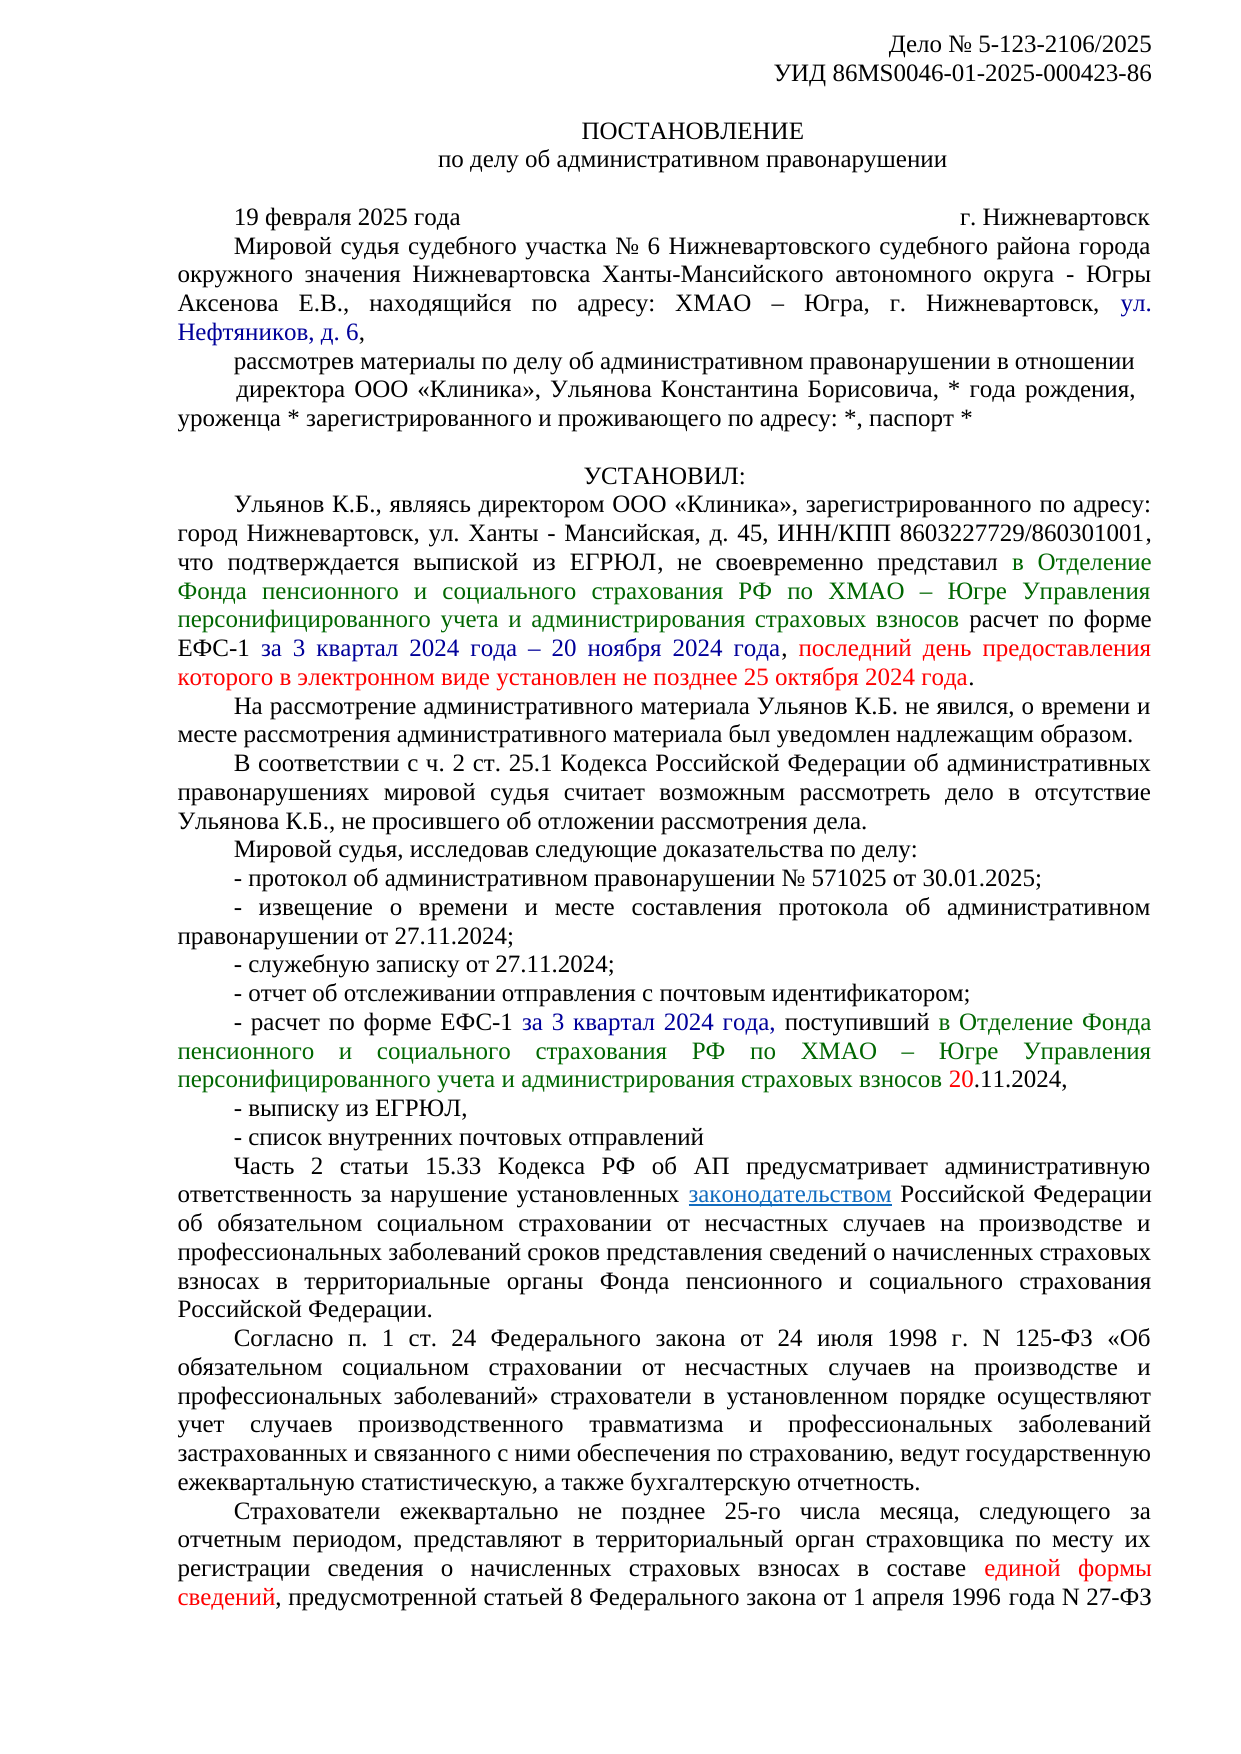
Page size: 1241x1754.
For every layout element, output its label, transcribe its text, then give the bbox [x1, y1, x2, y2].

text - отчет об отслеживании отправления с почтовым идентификатором; [177, 978, 1152, 1007]
text - выписку из ЕГРЮЛ, [177, 1093, 1152, 1122]
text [177, 1496, 1152, 1611]
text директора ООО «Клиника», Ульянова Константина Борисовича, * года рождения, уроженца * зарегистрированного и проживающего по адресу: *, паспорт * [177, 374, 1137, 432]
text УИД 86MS0046-01-2025-000423-86 [177, 58, 1152, 87]
text Мировой судья, исследовав следующие доказательства по делу: [177, 834, 1152, 863]
text - служебную записку от 27.11.2024; [177, 949, 1152, 978]
text Часть 2 статьи 15.33 Кодекса РФ об АП предусматривает административную ответственность за нарушение установленных законодательством Российской Федерации об обязательном социальном страховании от несчастных случаев на производстве и профессиональных заболеваний сроков представления сведений о начисленных страховых взносах в территориальные органы Фонда пенсионного и социального страхования Российской Федерации. [177, 1151, 1152, 1323]
text - извещение о времени и месте составления протокола об административном правонарушении от 27.11.2024; [177, 892, 1152, 949]
text 19 февраля 2025 года г. Нижневартовск [177, 202, 1152, 231]
text Мировой судья судебного участка № 6 Нижневартовского судебного района города окружного значения Нижневартовска Ханты-Мансийского автономного округа - Югры Аксенова Е.В., находящийся по адресу: ХМАО – Югра, г. Нижневартовск, ул. Нефтяников, д. 6, [177, 231, 1152, 346]
text В соответствии с ч. 2 ст. 25.1 Кодекса Российской Федерации об административных правонарушениях мировой судья считает возможным рассмотреть дело в отсутствие Ульянова К.Б., не просившего об отложении рассмотрения дела. [177, 748, 1152, 834]
text УСТАНОВИЛ: [177, 461, 1152, 489]
text Дело № 5-123-2106/2025 [177, 29, 1152, 58]
text - расчет по форме ЕФС-1 за 3 квартал 2024 года, поступивший в Отделение Фонда пенсионного и социального страхования РФ по ХМАО – Югре Управления персонифицированного учета и администрирования страховых взносов 20.11.2024, [177, 1007, 1152, 1093]
text - список внутренних почтовых отправлений [177, 1122, 1152, 1151]
text по делу об административном правонарушении [177, 144, 1152, 173]
text Согласно п. 1 ст. 24 Федерального закона от 24 июля 1998 г. N 125-ФЗ «Об обязательном социальном страховании от несчастных случаев на производстве и профессиональных заболеваний» страхователи в установленном порядке осуществляют учет случаев производственного травматизма и профессиональных заболеваний застрахованных и связанного с ними обеспечения по страхованию, ведут государственную ежеквартальную статистическую, а также бухгалтерскую отчетность. [177, 1323, 1152, 1496]
text Ульянов К.Б., являясь директором ООО «Клиника», зарегистрированного по адресу: город Нижневартовск, ул. Ханты - Мансийская, д. 45, ИНН/КПП 8603227729/860301001, что подтверждается выпиской из ЕГРЮЛ, не своевременно представил в Отделение Фонда пенсионного и социального страхования РФ по ХМАО – Югре Управления персонифицированного учета и администрирования страховых взносов расчет по форме ЕФС-1 за 3 квартал 2024 года – 20 ноября 2024 года, последний день предоставления которого в электронном виде установлен не позднее 25 октября 2024 года. [177, 489, 1152, 691]
text - протокол об административном правонарушении № 571025 от 30.01.2025; [177, 863, 1152, 892]
text На рассмотрение административного материала Ульянов К.Б. не явился, о времени и месте рассмотрения административного материала был уведомлен надлежащим образом. [177, 691, 1152, 748]
text рассмотрев материалы по делу об административном правонарушении в отношении [177, 346, 1152, 374]
text ПОСТАНОВЛЕНИЕ [177, 116, 1152, 144]
